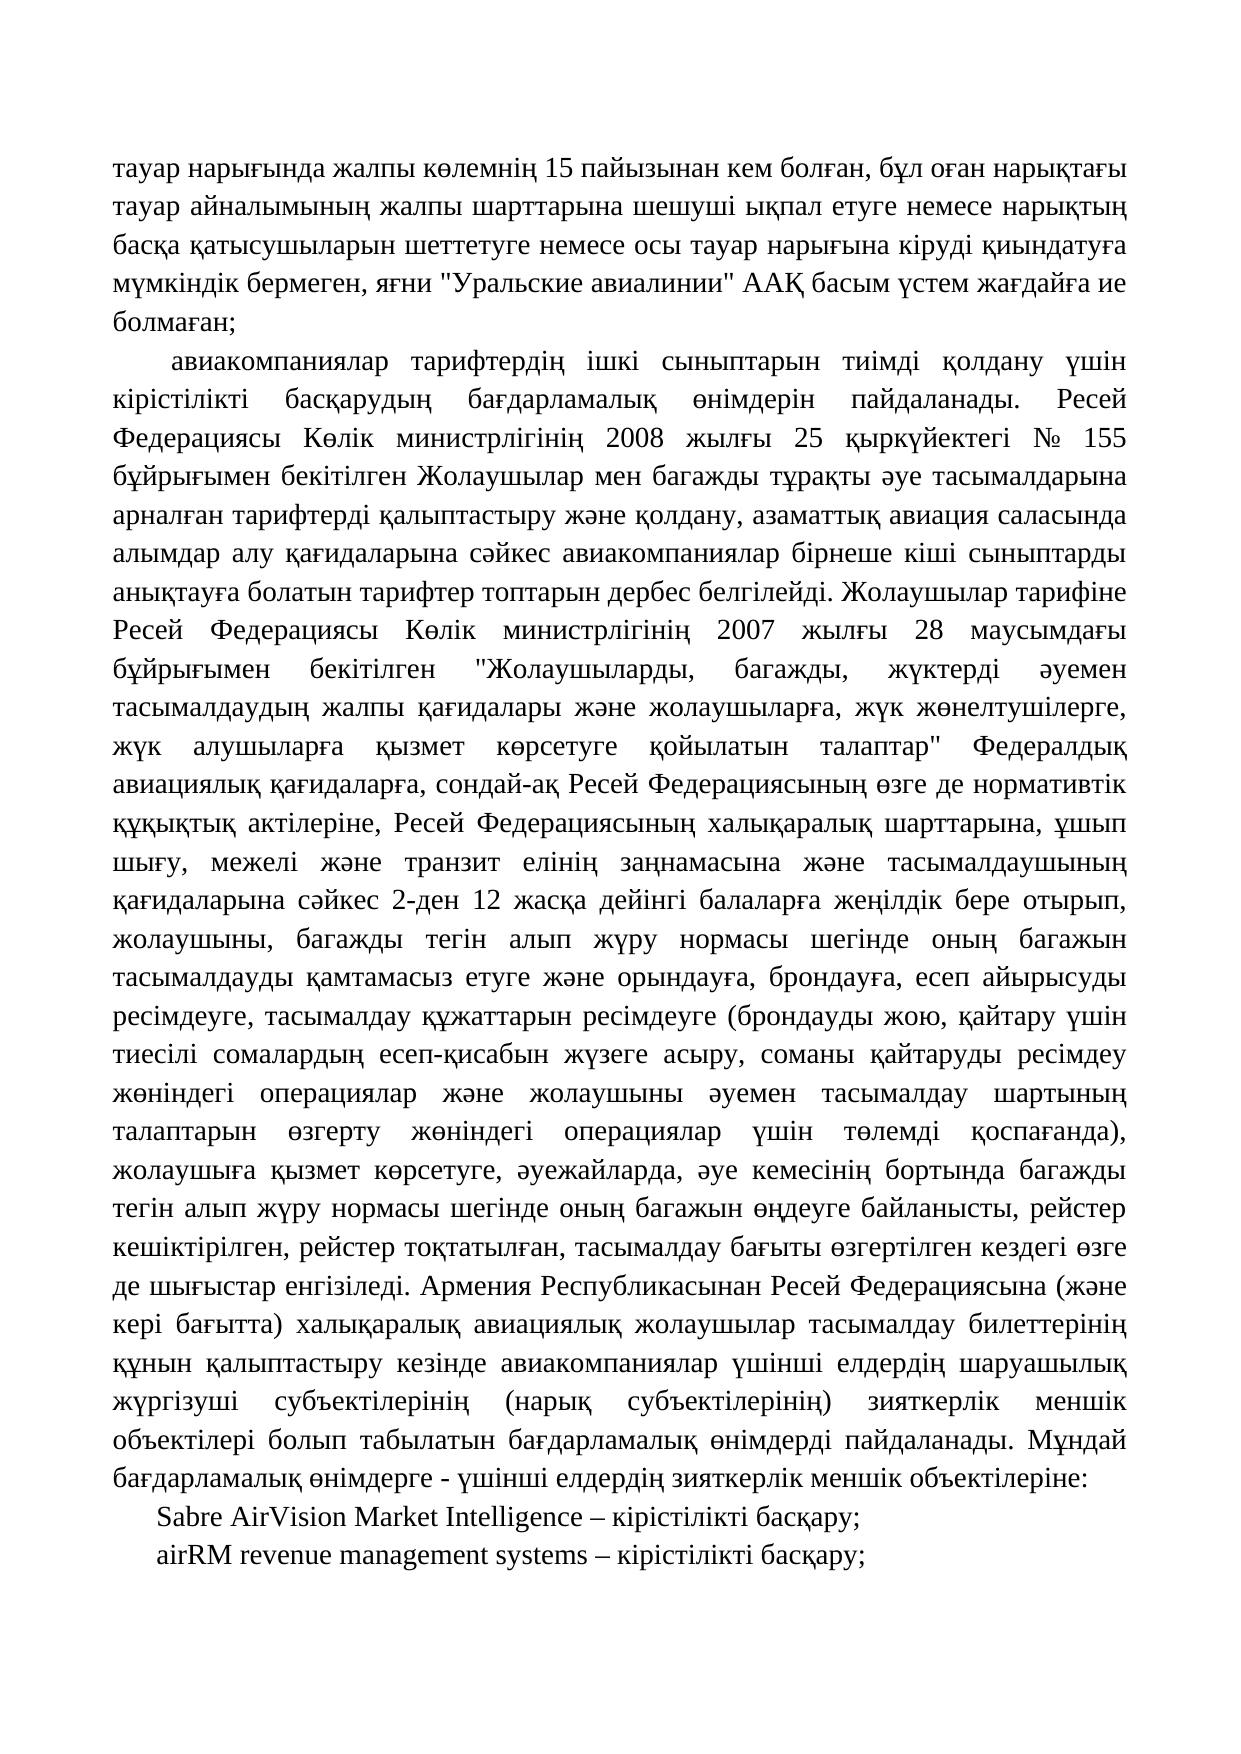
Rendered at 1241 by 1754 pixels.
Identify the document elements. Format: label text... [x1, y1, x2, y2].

text Sabre AirVision Market Intelligence – кірістілікті басқару; [112, 1499, 1128, 1532]
text авиакомпаниялар тарифтердің ішкі сыныптарын тиімді қолдану үшін кірістілікті басқарудың бағдарламалық өнімдерін пайдаланады. Ресей Федерациясы Көлік министрлігінің 2008 жылғы 25 қыркүйектегі № 155 бұйрығымен бекітілген Жолаушылар мен багажды тұрақты әуе тасымалдарына арналған тарифтерді қалыптастыру және қолдану, азаматтық авиация саласында алымдар алу қағидаларына сәйкес авиакомпаниялар бірнеше кіші сыныптарды анықтауға болатын тарифтер топтарын дербес белгілейді. Жолаушылар тарифіне Ресей Федерациясы Көлік министрлігінің 2007 жылғы 28 маусымдағы бұйрығымен бекітілген "Жолаушыларды, багажды, жүктерді әуемен тасымалдаудың жалпы қағидалары және жолаушыларға, жүк жөнелтушілерге, жүк алушыларға қызмет көрсетуге қойылатын талаптар" Федералдық авиациялық қағидаларға, сондай-ақ Ресей Федерациясының өзге де нормативтік құқықтық актілеріне, Ресей Федерациясының халықаралық шарттарына, ұшып шығу, межелі және транзит елінің заңнамасына және тасымалдаушының қағидаларына сәйкес 2-ден 12 жасқа дейінгі балаларға жеңілдік бере отырып, жолаушыны, багажды тегін алып жүру нормасы шегінде оның багажын тасымалдауды қамтамасыз етуге және орындауға, брондауға, есеп айырысуды ресімдеуге, тасымалдау құжаттарын ресімдеуге (брондауды жою, қайтару үшін тиесілі сомалардың есеп-қисабын жүзеге асыру, соманы қайтаруды ресімдеу жөніндегі операциялар және жолаушыны әуемен тасымалдау шартының талаптарын өзгерту жөніндегі операциялар үшін төлемді қоспағанда), жолаушыға қызмет көрсетуге, әуежайларда, әуе кемесінің бортында багажды тегін алып жүру нормасы шегінде оның багажын өңдеуге байланысты, рейстер кешіктірілген, рейстер тоқтатылған, тасымалдау бағыты өзгертілген кездегі өзге де шығыстар енгізіледі. Армения Республикасынан Ресей Федерациясына (және кері бағытта) халықаралық авиациялық жолаушылар тасымалдау билеттерінің құнын қалыптастыру кезінде авиакомпаниялар үшінші елдердің шаруашылық жүргізуші субъектілерінің (нарық субъектілерінің) зияткерлік меншік объектілері болып табылатын бағдарламалық өнімдерді пайдаланады. Мұндай бағдарламалық өнімдерге - үшінші елдердің зияткерлік меншік объектілеріне: [112, 343, 1128, 1494]
text airRM revenue management systems – кірістілікті басқару; [112, 1537, 1128, 1571]
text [112, 150, 1128, 338]
